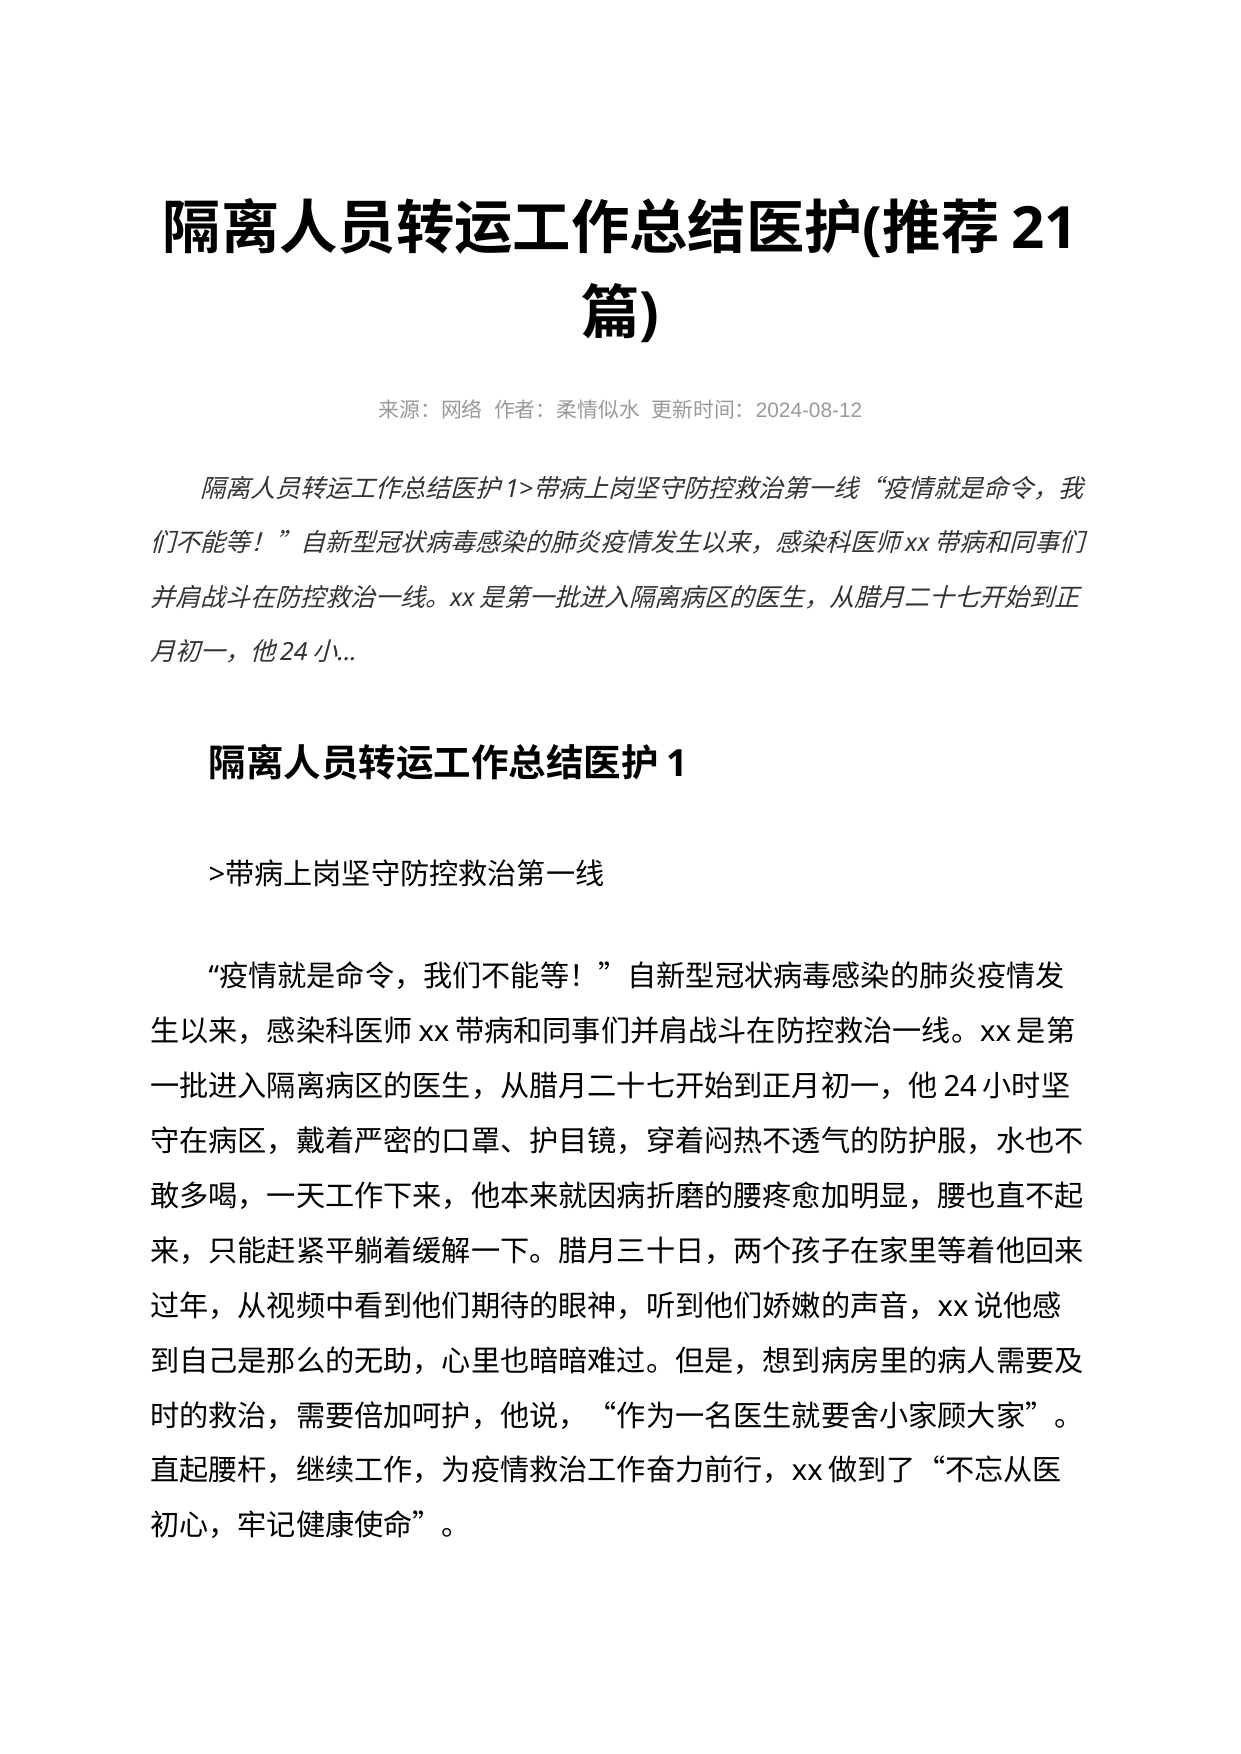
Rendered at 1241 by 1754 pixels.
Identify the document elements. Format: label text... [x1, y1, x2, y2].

text 隔离人员转运工作总结医护1>带病上岗坚守防控救治第一线“疫情就是命令，我们不能等！”自新型冠状病毒感染的肺炎疫情发生以来，感染科医师xx带病和同事们并肩战斗在防控救治一线。xx是第一批进入隔离病区的医生，从腊月二十七开始到正月初一，他24小... [150, 468, 1090, 668]
text >带病上岗坚守防控救治第一线 [150, 851, 1090, 893]
text “疫情就是命令，我们不能等！”自新型冠状病毒感染的肺炎疫情发生以来，感染科医师xx带病和同事们并肩战斗在防控救治一线。xx是第一批进入隔离病区的医生，从腊月二十七开始到正月初一，他24小时坚守在病区，戴着严密的口罩、护目镜，穿着闷热不透气的防护服，水也不敢多喝，一天工作下来，他本来就因病折磨的腰疼愈加明显，腰也直不起来，只能赶紧平躺着缓解一下。腊月三十日，两个孩子在家里等着他回来过年，从视频中看到他们期待的眼神，听到他们娇嫩的声音，xx说他感到自己是那么的无助，心里也暗暗难过。但是，想到病房里的病人需要及时的救治，需要倍加呵护，他说，“作为一名医生就要舍小家顾大家”。直起腰杆，继续工作，为疫情救治工作奋力前行，xx做到了“不忘从医初心，牢记健康使命”。 [150, 952, 1090, 1544]
text 隔离人员转运工作总结医护1 [150, 733, 1090, 787]
text 来源：网络 作者：柔情似水 更新时间：2024-08-12 [150, 398, 1090, 422]
subtitle 隔离人员转运工作总结医护(推荐21篇) [150, 181, 1090, 351]
